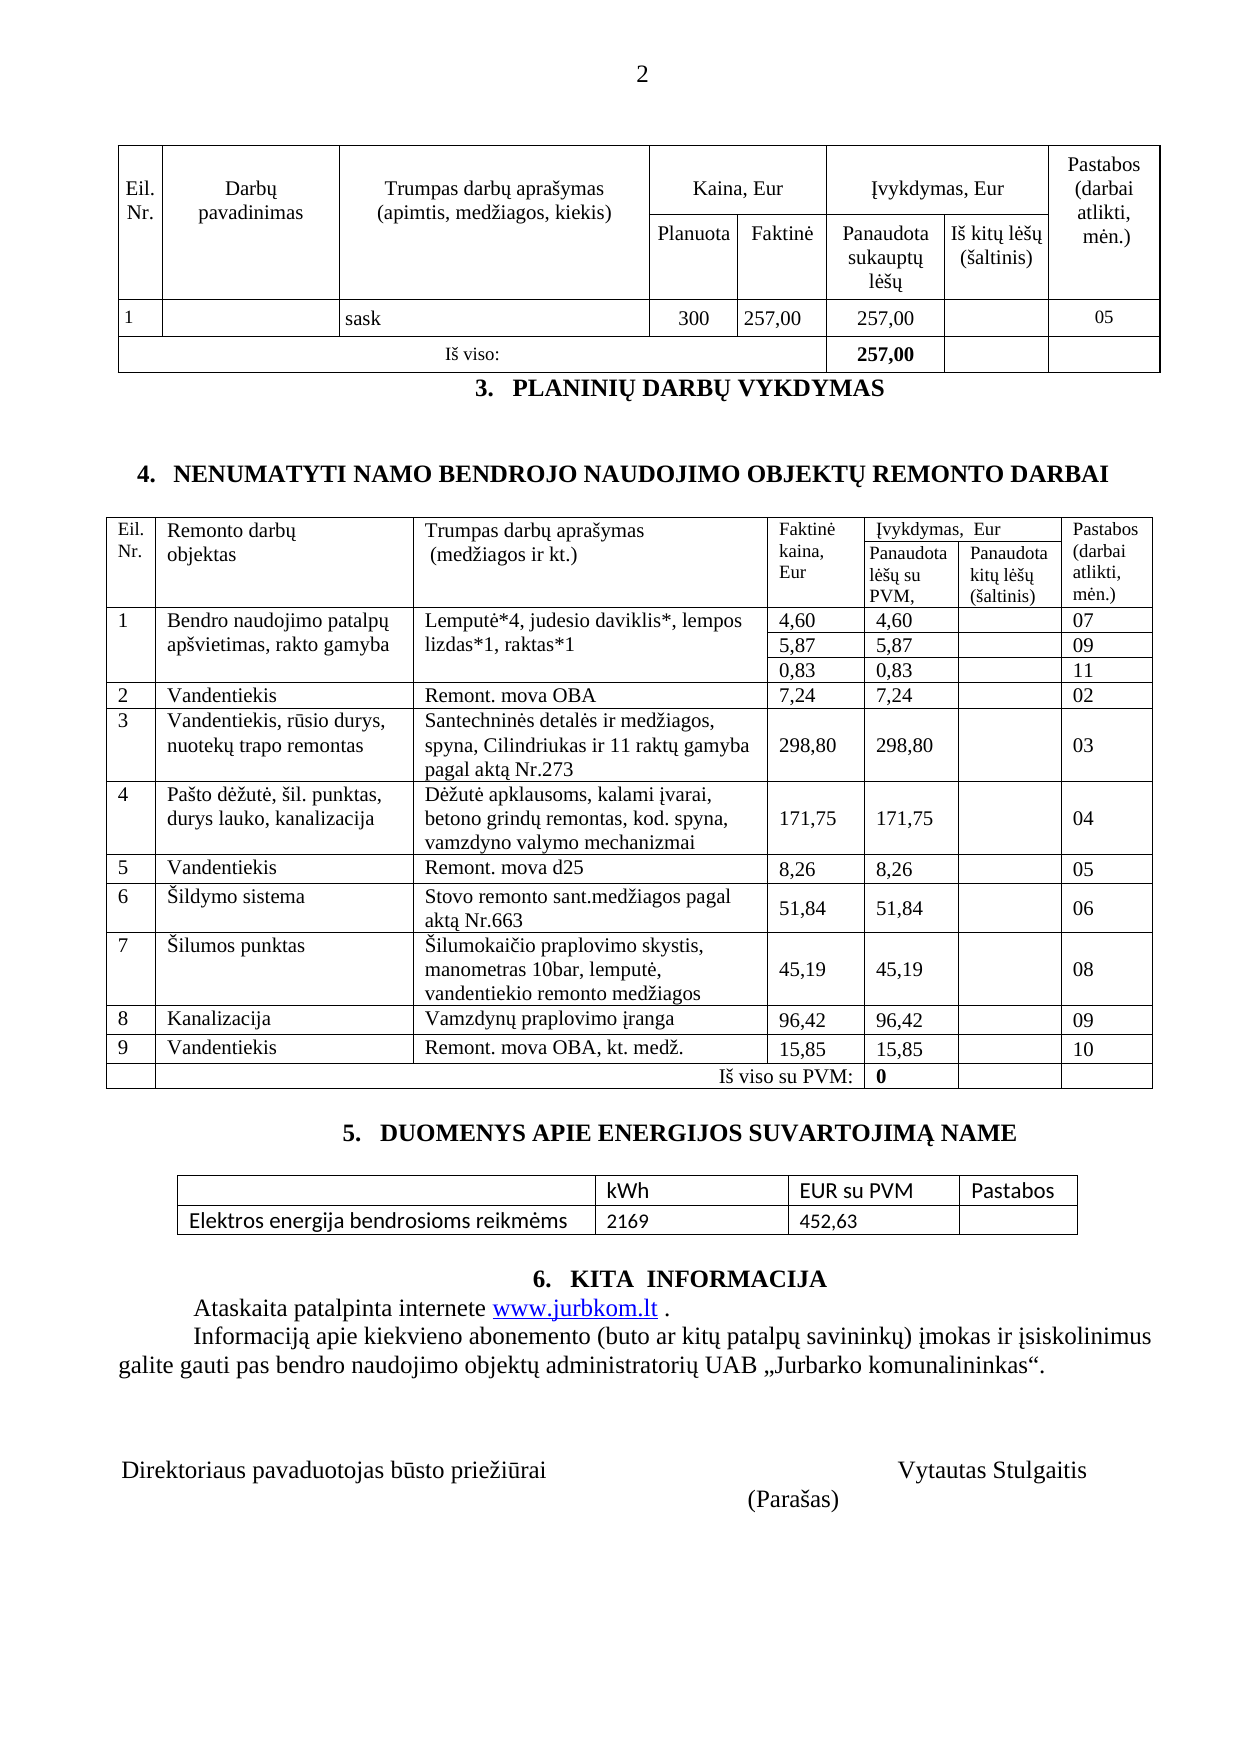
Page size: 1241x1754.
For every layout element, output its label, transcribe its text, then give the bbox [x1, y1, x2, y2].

table_cell [959, 608, 1061, 632]
table_cell 8,26 [865, 855, 958, 883]
table_header (Parašas) [736, 1456, 886, 1513]
table_cell 8 [107, 1006, 155, 1034]
table_cell 0,83 [865, 658, 958, 682]
table_cell Lemputė*4, judesio daviklis*, lempos lizdas*1, raktas*1 [414, 608, 767, 682]
table_cell 10 [1062, 1035, 1152, 1063]
table_cell 45,19 [865, 933, 958, 1005]
table_cell 0,83 [768, 658, 864, 682]
table_header Trumpas darbų aprašymas (apimtis, medžiagos, kiekis) [340, 146, 649, 299]
table_cell 2169 [596, 1206, 788, 1234]
table_cell [960, 1206, 1077, 1234]
table_cell [959, 1035, 1061, 1063]
table_cell [959, 933, 1061, 1005]
table_cell [959, 658, 1061, 682]
table_header Įvykdymas, Eur [827, 146, 1048, 214]
table_cell [959, 884, 1061, 932]
table_cell Bendro naudojimo patalpų apšvietimas, rakto gamyba [156, 608, 413, 682]
table_cell 96,42 [768, 1006, 864, 1034]
table_cell Remont. mova d25 [414, 855, 767, 883]
table_cell 8,26 [768, 855, 864, 883]
table_cell 07 [1062, 608, 1152, 632]
table_cell 7 [107, 933, 155, 1005]
table_cell [1049, 337, 1159, 372]
table_header [178, 1176, 595, 1205]
table_cell Vandentiekis [156, 855, 413, 883]
table_cell 15,85 [865, 1035, 958, 1063]
table_cell 5 [107, 855, 155, 883]
table_cell 5,87 [865, 633, 958, 657]
table_cell Šilumokaičio praplovimo skystis, manometras 10bar, lemputė, vandentiekio remonto medžiagos [414, 933, 767, 1005]
table_cell Panaudota lėšų su PVM, [865, 542, 958, 607]
table_cell Stovo remonto sant.medžiagos pagal aktą Nr.663 [414, 884, 767, 932]
table_cell [959, 633, 1061, 657]
table_cell 02 [1062, 683, 1152, 707]
table_cell Pašto dėžutė, šil. punktas, durys lauko, kanalizacija [156, 782, 413, 854]
table_cell 300 [650, 300, 737, 336]
table_cell Vandentiekis [156, 683, 413, 707]
list NENUMATYTI NAMO BENDROJO NAUDOJIMO OBJEKTŲ REMONTO DARBAI [79, 459, 1167, 488]
table_cell 9 [107, 1035, 155, 1063]
table_cell 05 [1049, 300, 1159, 336]
table_cell Santechninės detalės ir medžiagos, spyna, Cilindriukas ir 11 raktų gamyba pagal aktą Nr.273 [414, 709, 767, 781]
table_cell 09 [1062, 633, 1152, 657]
table_header Pastabos [960, 1176, 1077, 1205]
table_cell 4,60 [768, 608, 864, 632]
table_cell Planuota [650, 215, 737, 299]
table_cell 5,87 [768, 633, 864, 657]
list PLANINIŲ DARBŲ VYKDYMAS [193, 373, 1167, 402]
table_cell 04 [1062, 782, 1152, 854]
text galite gauti pas bendro naudojimo objektų administratorių UAB „Jurbarko komunalininkas“. [118, 1350, 1167, 1379]
table_cell 257,00 [827, 337, 944, 372]
table_cell Iš viso: [119, 337, 826, 372]
table_cell Panaudota sukauptų lėšų [827, 215, 944, 299]
table_cell [959, 782, 1061, 854]
table_cell Iš kitų lėšų (šaltinis) [945, 215, 1048, 299]
text Informaciją apie kiekvieno abonemento (buto ar kitų patalpų savininkų) įmokas ir įsiskolinimus [118, 1321, 1167, 1350]
table_header Eil. Nr. [119, 146, 162, 299]
table_cell [945, 300, 1048, 336]
table_cell Iš viso su PVM: [156, 1064, 864, 1088]
table_cell Vandentiekis, rūsio durys, nuotekų trapo remontas [156, 709, 413, 781]
table_cell 4 [107, 782, 155, 854]
table_header Įvykdymas, Eur [865, 518, 1061, 541]
table_cell Vandentiekis [156, 1035, 413, 1063]
table_cell 06 [1062, 884, 1152, 932]
table_cell 45,19 [768, 933, 864, 1005]
table_header Faktinė kaina, Eur [768, 518, 864, 607]
table_cell Remont. mova OBA, kt. medž. [414, 1035, 767, 1063]
table_cell 11 [1062, 658, 1152, 682]
list KITA INFORMACIJA [193, 1264, 1167, 1293]
list DUOMENYS APIE ENERGIJOS SUVARTOJIMĄ NAME [193, 1118, 1167, 1146]
table_header Pastabos (darbai atlikti, mėn.) [1062, 518, 1152, 607]
table_cell 51,84 [768, 884, 864, 932]
table_header Pastabos (darbai atlikti, mėn.) [1049, 146, 1159, 299]
table_cell 452,63 [789, 1206, 959, 1234]
table_cell 171,75 [768, 782, 864, 854]
table_cell 7,24 [865, 683, 958, 707]
table_cell [959, 709, 1061, 781]
table_cell sask [340, 300, 649, 336]
table_cell [959, 1064, 1061, 1088]
table_cell [107, 1064, 155, 1088]
table_cell Faktinė [738, 215, 826, 299]
table_header Remonto darbų objektas [156, 518, 413, 607]
table_cell 08 [1062, 933, 1152, 1005]
table_cell [1062, 1064, 1152, 1088]
table_cell 15,85 [768, 1035, 864, 1063]
table_cell Šildymo sistema [156, 884, 413, 932]
table_header Eil. Nr. [107, 518, 155, 607]
table_cell 706,65 [865, 1064, 958, 1088]
table_cell 4,60 [865, 608, 958, 632]
text Ataskaita patalpinta internete www.jurbkom.lt . [156, 1293, 1167, 1321]
table_cell [959, 683, 1061, 707]
table_cell 6 [107, 884, 155, 932]
table_cell 257,00 [738, 300, 826, 336]
table_header Direktoriaus pavaduotojas būsto priežiūrai [110, 1456, 736, 1513]
table_cell 298,80 [865, 709, 958, 781]
table_cell Remont. mova OBA [414, 683, 767, 707]
table_header kWh [596, 1176, 788, 1205]
table_header Darbų pavadinimas [163, 146, 339, 299]
table_cell 09 [1062, 1006, 1152, 1034]
table_cell [959, 1006, 1061, 1034]
table_cell Dėžutė apklausoms, kalami įvarai, betono grindų remontas, kod. spyna, vamzdyno valymo mechanizmai [414, 782, 767, 854]
table_cell Kanalizacija [156, 1006, 413, 1034]
table_header Vytautas Stulgaitis [886, 1456, 1121, 1513]
table_header EUR su PVM [789, 1176, 959, 1205]
table_cell 3 [107, 709, 155, 781]
table_cell 257,00 [827, 300, 944, 336]
table_cell [945, 337, 1048, 372]
table_cell 7,24 [768, 683, 864, 707]
table_cell 171,75 [865, 782, 958, 854]
table_cell Šilumos punktas [156, 933, 413, 1005]
table_header Trumpas darbų aprašymas (medžiagos ir kt.) [414, 518, 767, 607]
table_cell [959, 855, 1061, 883]
table_cell 96,42 [865, 1006, 958, 1034]
table_cell Panaudota kitų lėšų (šaltinis) [959, 542, 1061, 607]
table_cell 1 [119, 300, 162, 336]
table_cell 298,80 [768, 709, 864, 781]
table_cell Elektros energija bendrosioms reikmėms [178, 1206, 595, 1234]
table_cell 1 [107, 608, 155, 682]
table_cell 2 [107, 683, 155, 707]
table_cell [163, 300, 339, 336]
table_cell 05 [1062, 855, 1152, 883]
table_cell 51,84 [865, 884, 958, 932]
table_header Kaina, Eur [650, 146, 826, 214]
table_cell Vamzdynų praplovimo įranga [414, 1006, 767, 1034]
table_cell 03 [1062, 709, 1152, 781]
